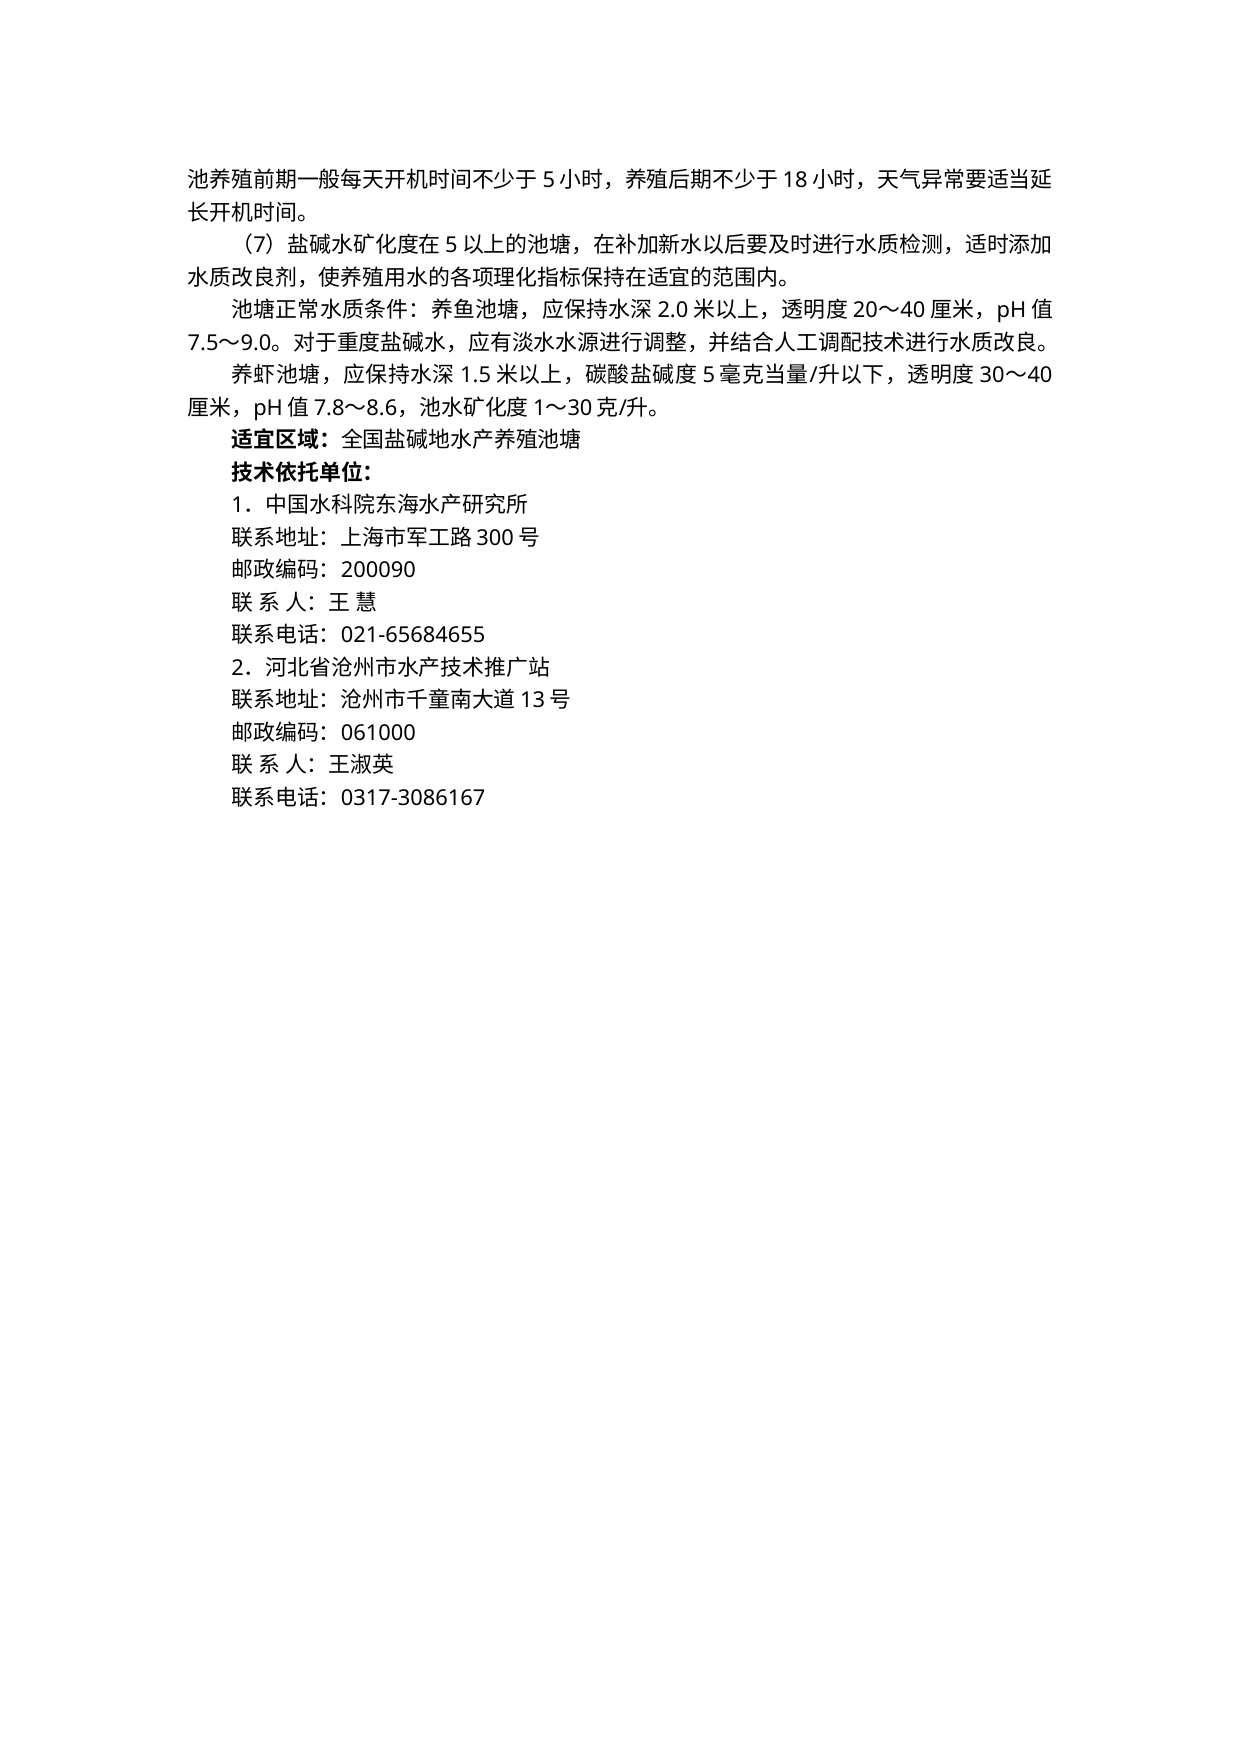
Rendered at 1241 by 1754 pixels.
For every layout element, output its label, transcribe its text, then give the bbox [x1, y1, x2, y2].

text 技术依托单位： [187, 454, 1053, 487]
text 联系电话：021-65684655 [187, 617, 1053, 649]
text 邮政编码：200090 [187, 552, 1053, 584]
text 养虾池塘，应保持水深1.5米以上，碳酸盐碱度5毫克当量/升以下，透明度30～40厘米，pH值7.8～8.6，池水矿化度1～30克/升。 [187, 357, 1053, 422]
text 联 系 人：王 慧 [187, 584, 1053, 617]
text 联系地址：上海市军工路300号 [187, 519, 1053, 552]
text 2．河北省沧州市水产技术推广站 [187, 649, 1053, 682]
text 1．中国水科院东海水产研究所 [187, 487, 1053, 519]
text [187, 162, 1053, 227]
text 邮政编码：061000 [187, 714, 1053, 747]
text 池塘正常水质条件：养鱼池塘，应保持水深2.0米以上，透明度20～40厘米，pH值7.5～9.0。对于重度盐碱水，应有淡水水源进行调整，并结合人工调配技术进行水质改良。 [187, 292, 1053, 357]
text 适宜区域：全国盐碱地水产养殖池塘 [187, 422, 1053, 454]
text 联系电话：0317-3086167 [187, 779, 1053, 812]
text 联系地址：沧州市千童南大道13号 [187, 682, 1053, 714]
text 联 系 人：王淑英 [187, 747, 1053, 779]
text （7）盐碱水矿化度在5以上的池塘，在补加新水以后要及时进行水质检测，适时添加水质改良剂，使养殖用水的各项理化指标保持在适宜的范围内。 [187, 227, 1053, 292]
